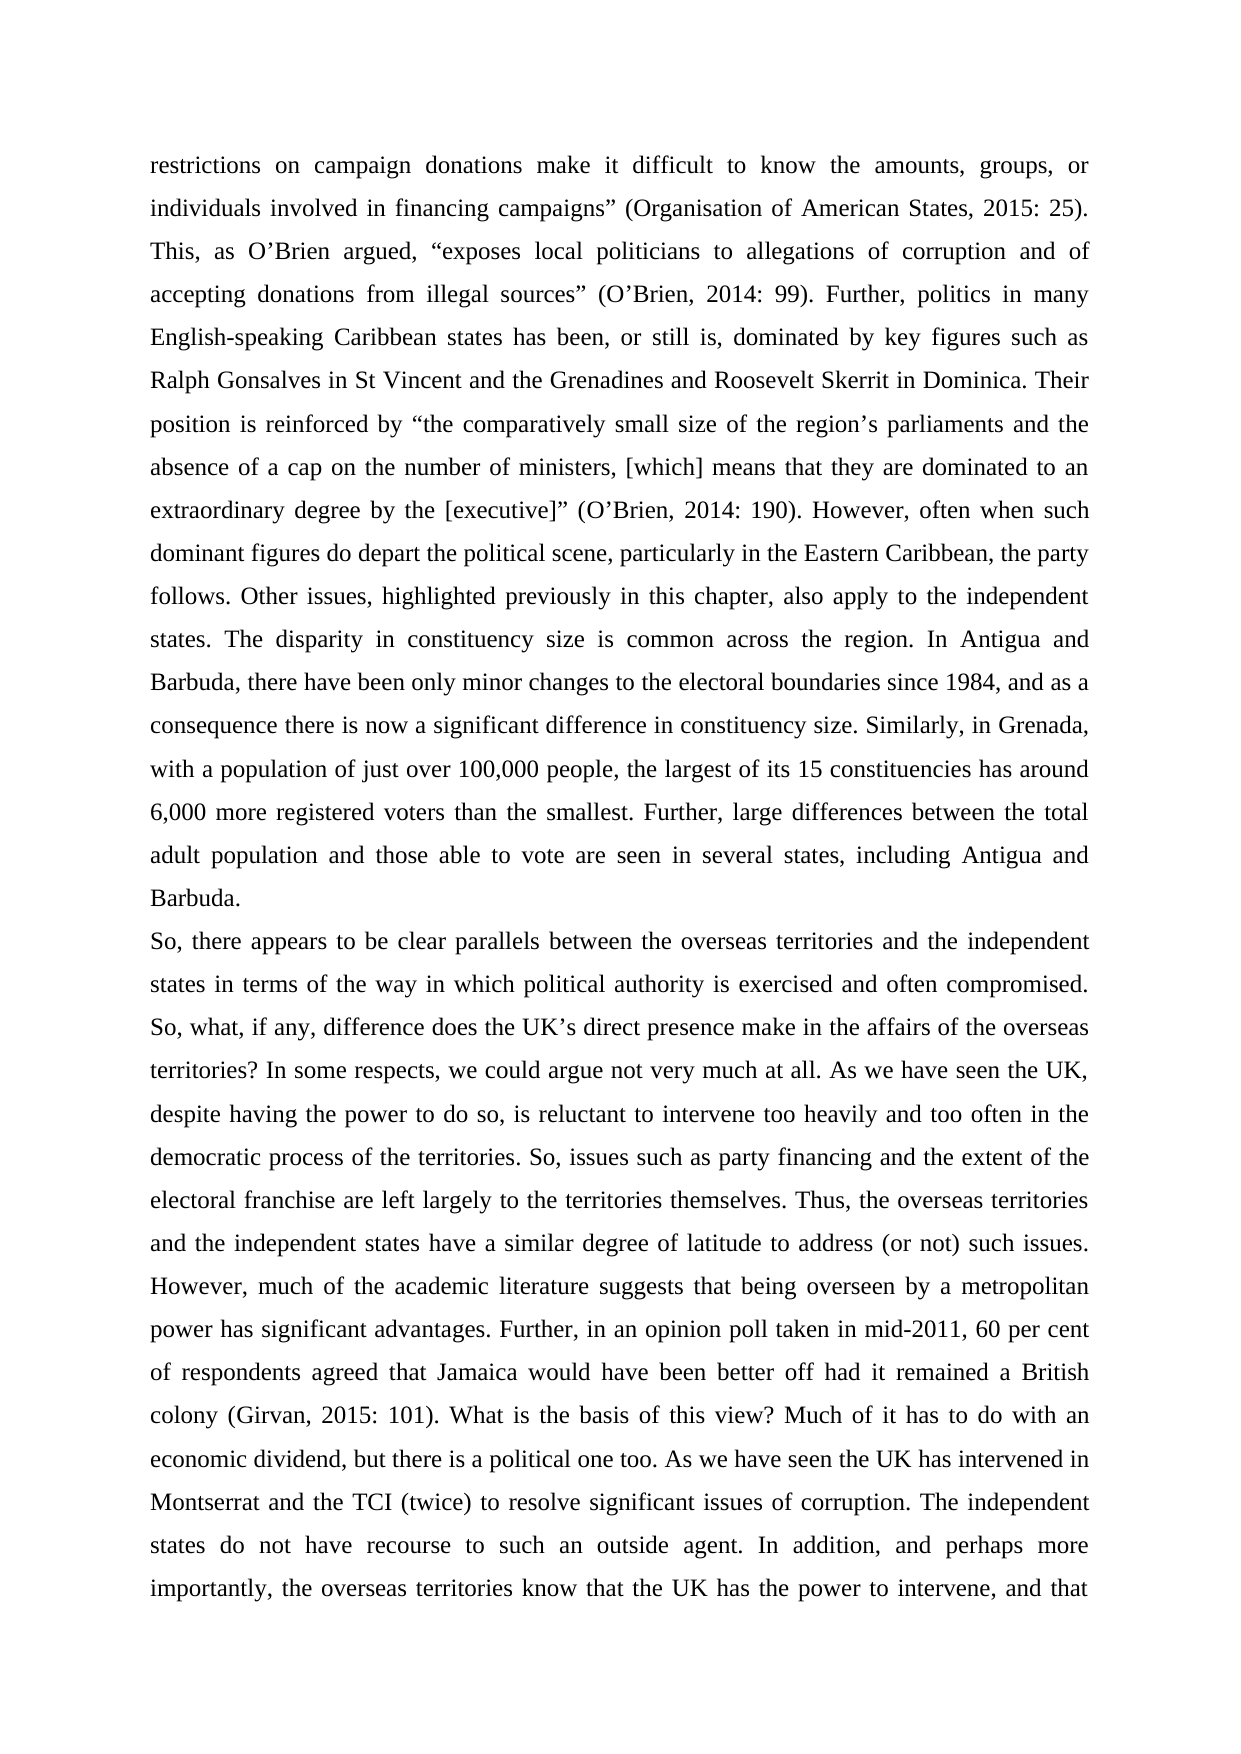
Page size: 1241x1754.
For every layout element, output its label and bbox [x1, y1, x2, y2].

text [150, 926, 1090, 1602]
text [150, 150, 1090, 912]
